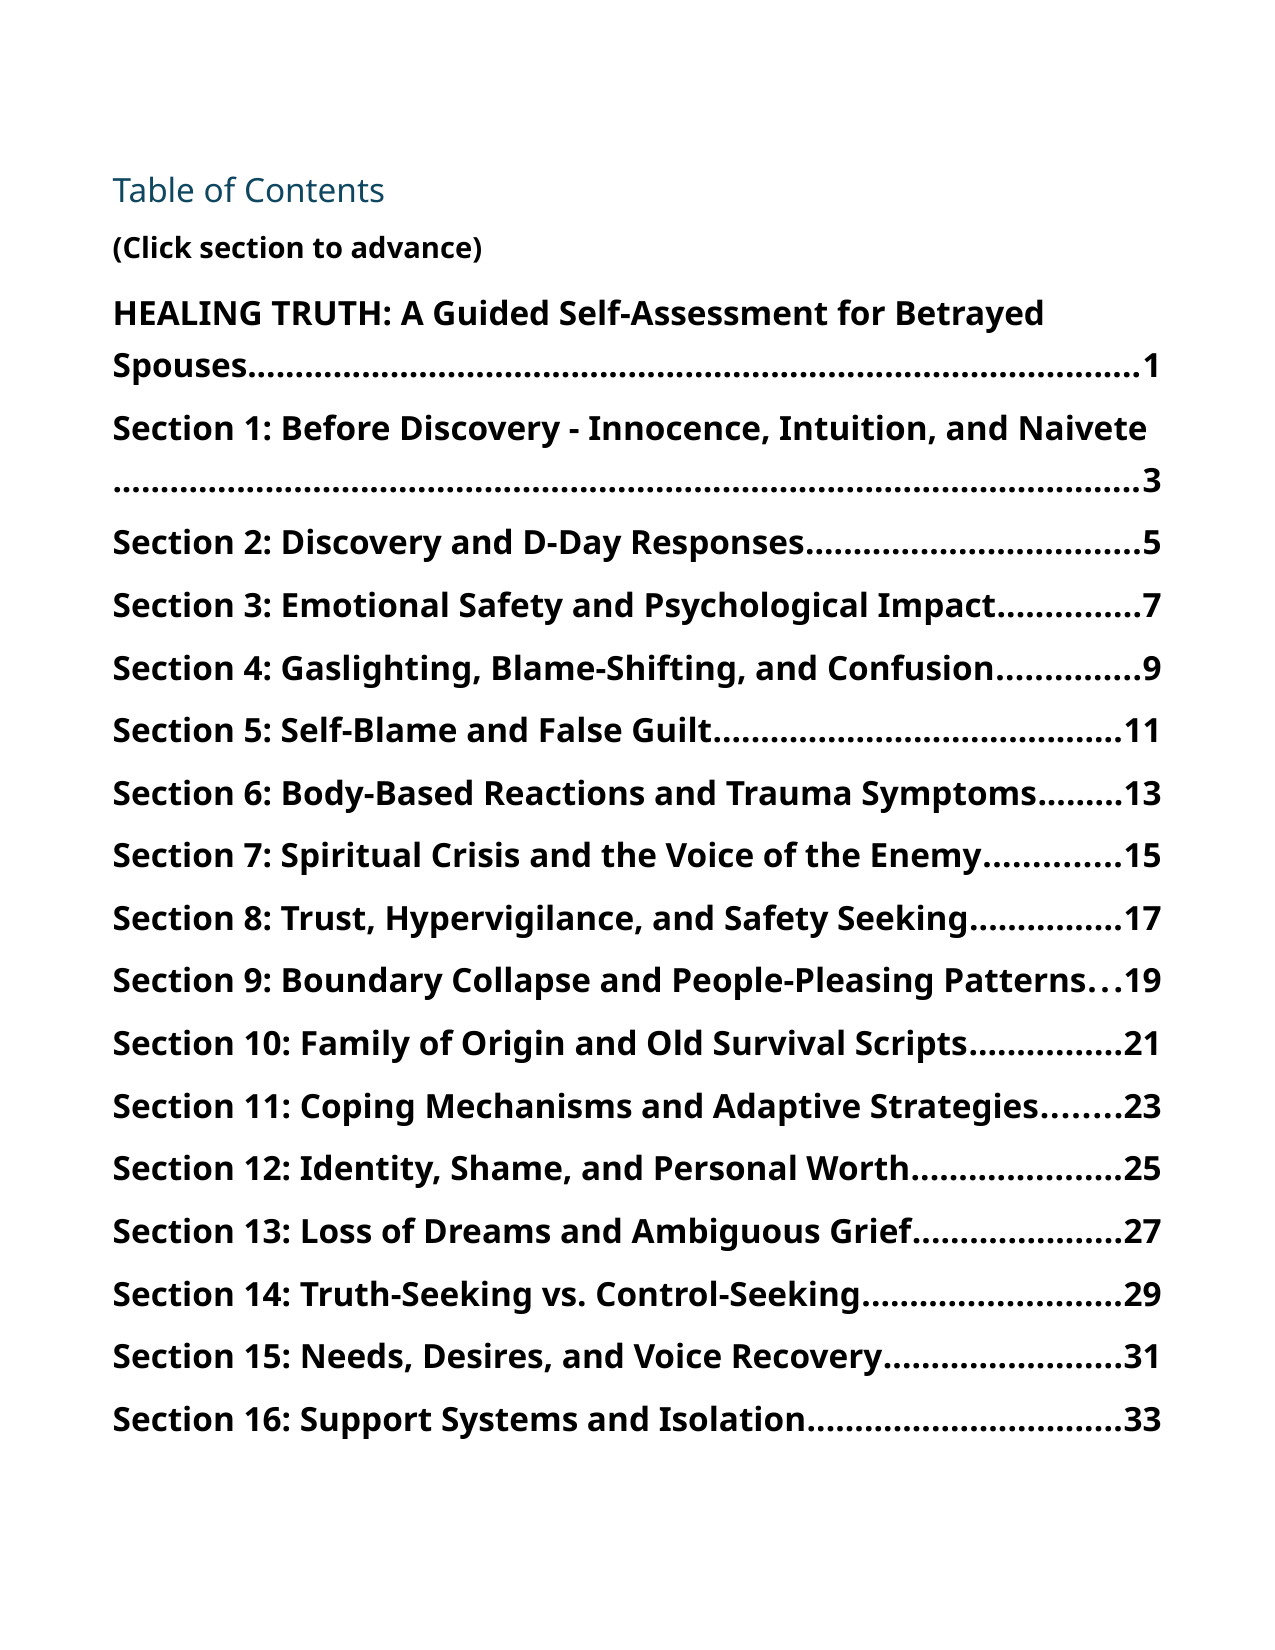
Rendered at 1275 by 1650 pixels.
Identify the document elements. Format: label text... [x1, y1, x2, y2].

text HEALING TRUTH: A Guided Self-Assessment for Betrayed Spouses 1 [112, 289, 1162, 387]
text Section 8: Trust, Hypervigilance, and Safety Seeking 17 [112, 895, 1162, 940]
text Section 14: Truth-Seeking vs. Control-Seeking 29 [112, 1270, 1162, 1316]
text Section 4: Gaslighting, Blame-Shifting, and Confusion 9 [112, 644, 1162, 690]
text (Click section to advance) [112, 227, 1162, 267]
text Section 2: Discovery and D-Day Responses 5 [112, 519, 1162, 564]
text Section 6: Body-Based Reactions and Trauma Symptoms 13 [112, 769, 1162, 815]
text Section 13: Loss of Dreams and Ambiguous Grief 27 [112, 1208, 1162, 1253]
subtitle Table of Contents [112, 167, 1162, 212]
text Section 9: Boundary Collapse and People-Pleasing Patterns 19 [112, 957, 1162, 1003]
text Section 10: Family of Origin and Old Survival Scripts 21 [112, 1020, 1162, 1065]
text Section 1: Before Discovery - Innocence, Intuition, and Naivete 3 [112, 404, 1162, 502]
text Section 12: Identity, Shame, and Personal Worth 25 [112, 1145, 1162, 1191]
text Section 7: Spiritual Crisis and the Voice of the Enemy 15 [112, 832, 1162, 877]
text Section 5: Self-Blame and False Guilt 11 [112, 707, 1162, 752]
text Section 3: Emotional Safety and Psychological Impact 7 [112, 582, 1162, 627]
text Section 11: Coping Mechanisms and Adaptive Strategies 23 [112, 1082, 1162, 1128]
text Section 15: Needs, Desires, and Voice Recovery 31 [112, 1333, 1162, 1378]
text Section 16: Support Systems and Isolation 33 [112, 1396, 1162, 1441]
